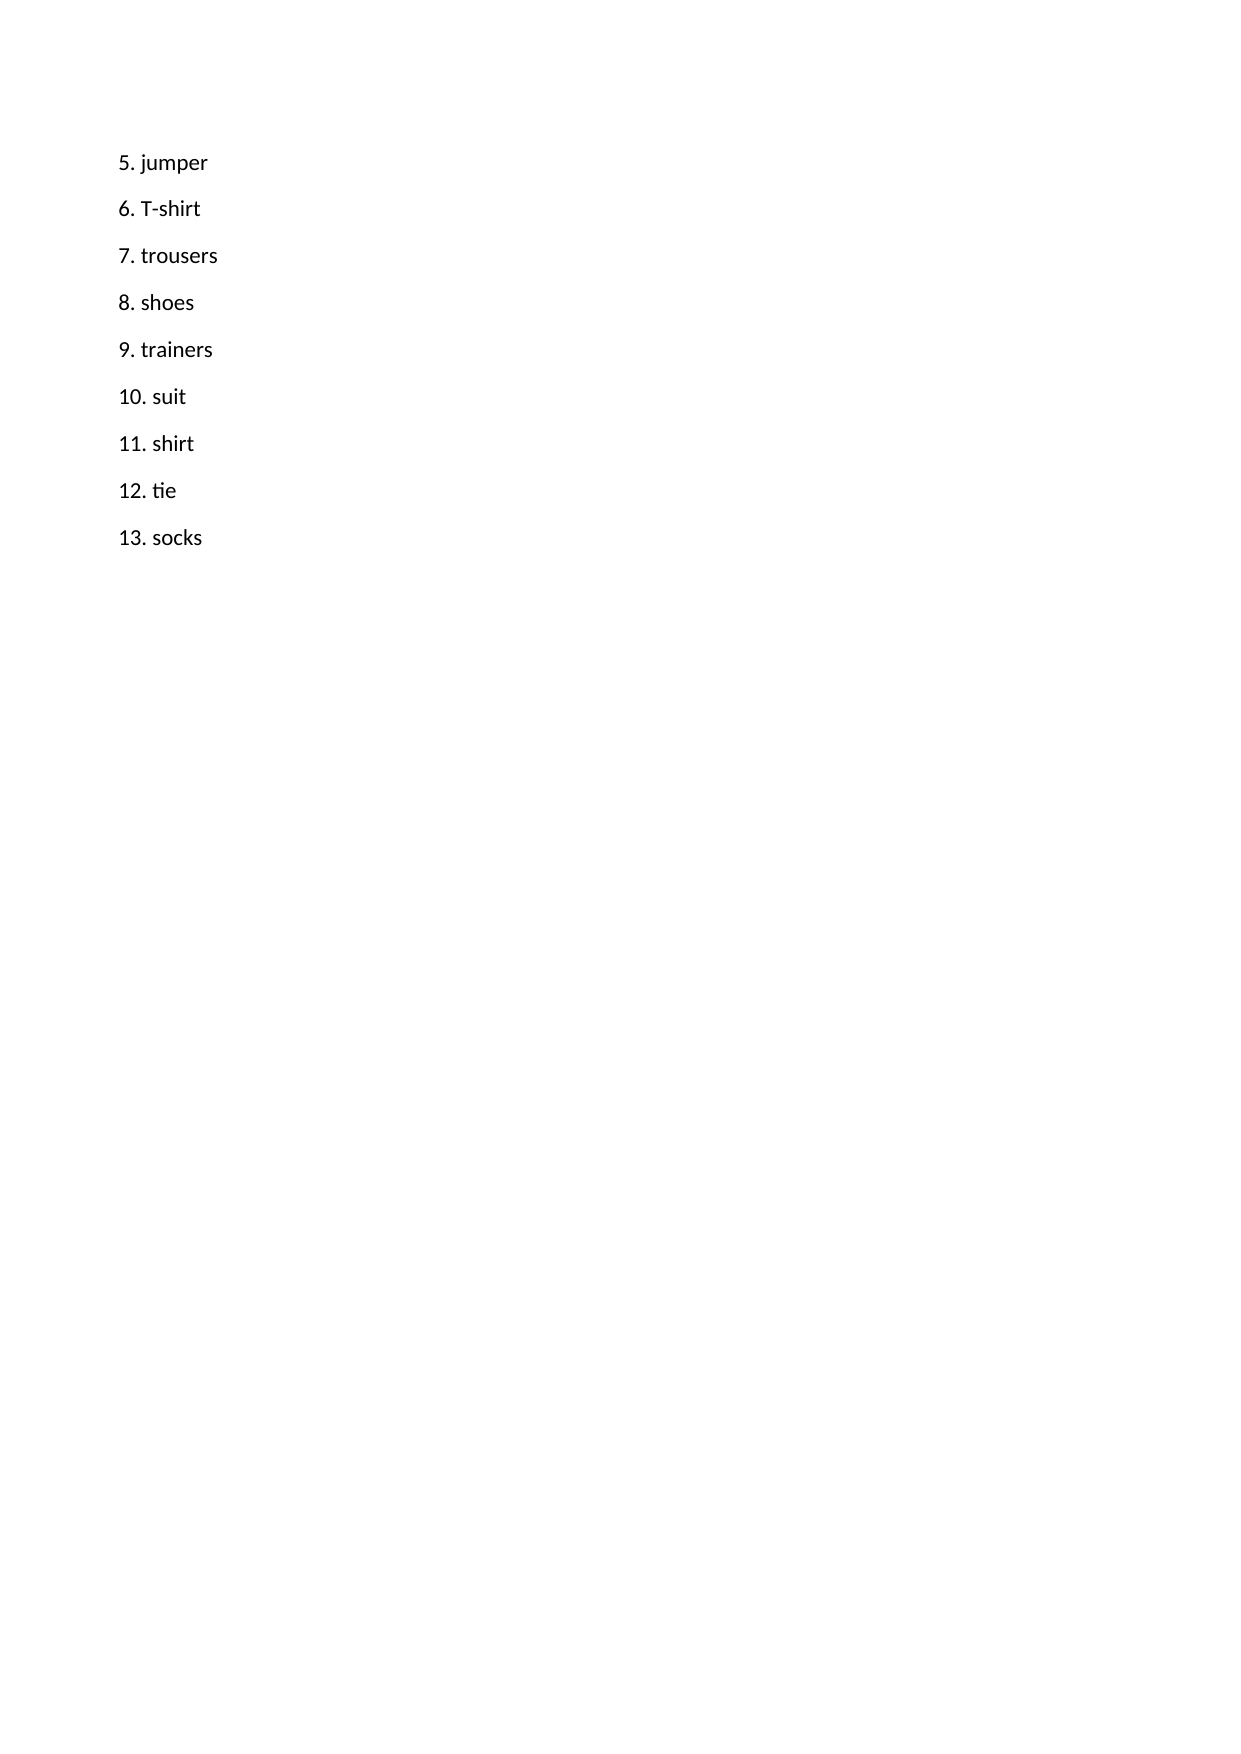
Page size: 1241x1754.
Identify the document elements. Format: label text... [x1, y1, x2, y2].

text 5. jumper [118, 148, 1122, 176]
text 6. T-shirt [118, 194, 1122, 222]
text 9. trainers [118, 335, 1122, 363]
text 7. trousers [118, 241, 1122, 269]
text 10. suit [118, 382, 1122, 410]
text 8. shoes [118, 288, 1122, 316]
text 11. shirt [118, 429, 1122, 457]
text 13. socks [118, 523, 1122, 551]
text 12. tie [118, 476, 1122, 504]
